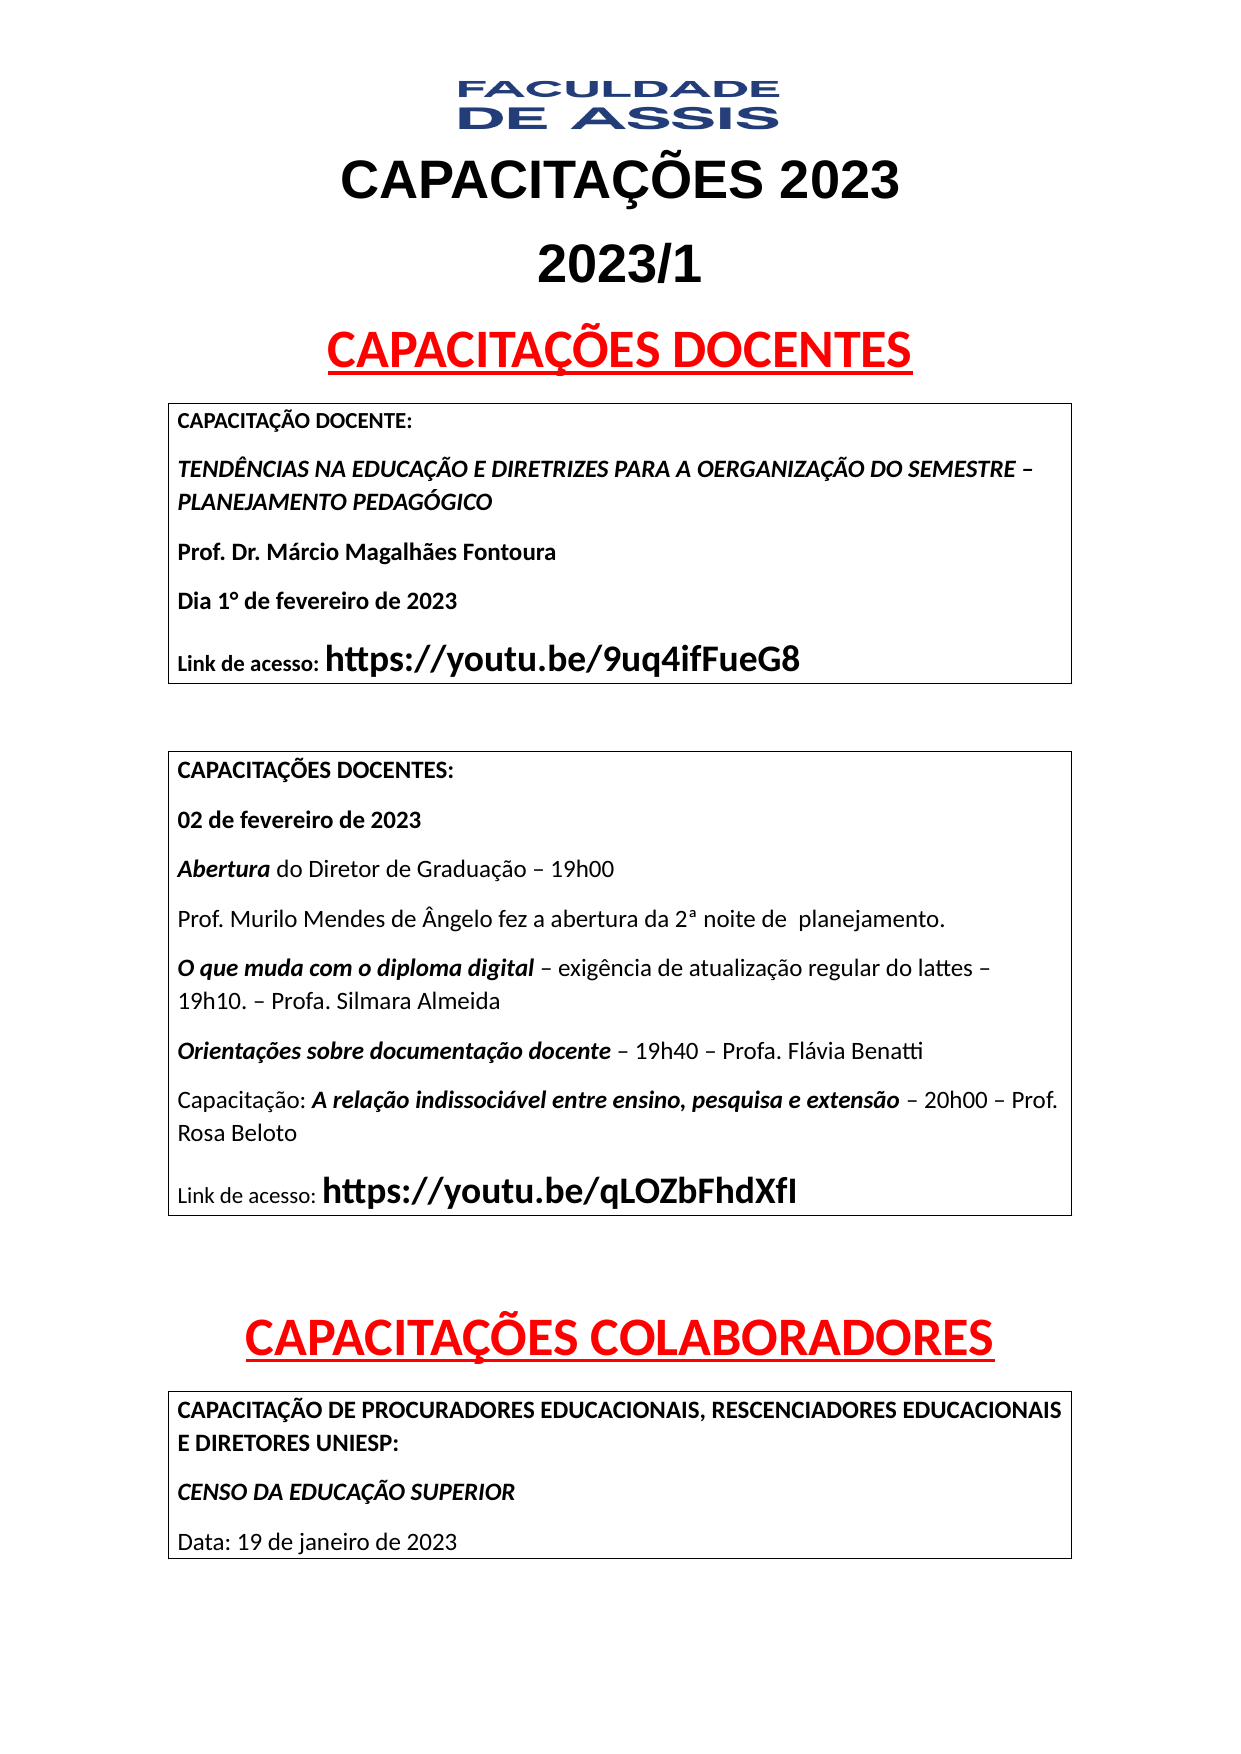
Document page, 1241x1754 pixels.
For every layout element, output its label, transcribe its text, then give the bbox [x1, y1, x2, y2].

text CAPACITAÇÕES 2023 [177, 148, 1063, 210]
text 2023/1 [177, 231, 1063, 294]
text Abertura do Diretor de Graduação – 19h00 [169, 850, 1071, 884]
text Orientações sobre documentação docente – 19h40 – Profa. Flávia Benatti [169, 1032, 1071, 1066]
text CENSO DA EDUCAÇÃO SUPERIOR [169, 1473, 1071, 1507]
text Capacitação: A relação indissociável entre ensino, pesquisa e extensão – 20h00 – Prof. Rosa Beloto [169, 1082, 1071, 1148]
picture [452, 73, 788, 135]
text TENDÊNCIAS NA EDUCAÇÃO E DIRETRIZES PARA A OERGANIZAÇÃO DO SEMESTRE – PLANEJAMENTO PEDAGÓGICO [169, 450, 1071, 517]
text 02 de fevereiro de 2023 [169, 801, 1071, 834]
text Link de acesso: https://youtu.be/9uq4ifFueG8 [169, 632, 1071, 683]
text Dia 1° de fevereiro de 2023 [169, 582, 1071, 616]
text Link de acesso: https://youtu.be/qLOZbFhdXfI [169, 1164, 1071, 1215]
text Prof. Dr. Márcio Magalhães Fontoura [169, 533, 1071, 566]
text O que muda com o diploma digital – exigência de atualização regular do lattes – 19h10. – Profa. Silmara Almeida [169, 949, 1071, 1016]
text CAPACITAÇÃO DE PROCURADORES EDUCACIONAIS, RESCENCIADORES EDUCACIONAIS E DIRETORES UNIESP: [169, 1392, 1071, 1457]
text CAPACITAÇÕES DOCENTES: [169, 752, 1071, 785]
text Data: 19 de janeiro de 2023 [169, 1523, 1071, 1558]
text CAPACITAÇÕES COLABORADORES [177, 1303, 1063, 1369]
text CAPACITAÇÕES DOCENTES [177, 315, 1063, 381]
text CAPACITAÇÃO DOCENTE: [169, 404, 1071, 434]
text Prof. Murilo Mendes de Ângelo fez a abertura da 2ª noite de planejamento. [169, 900, 1071, 933]
